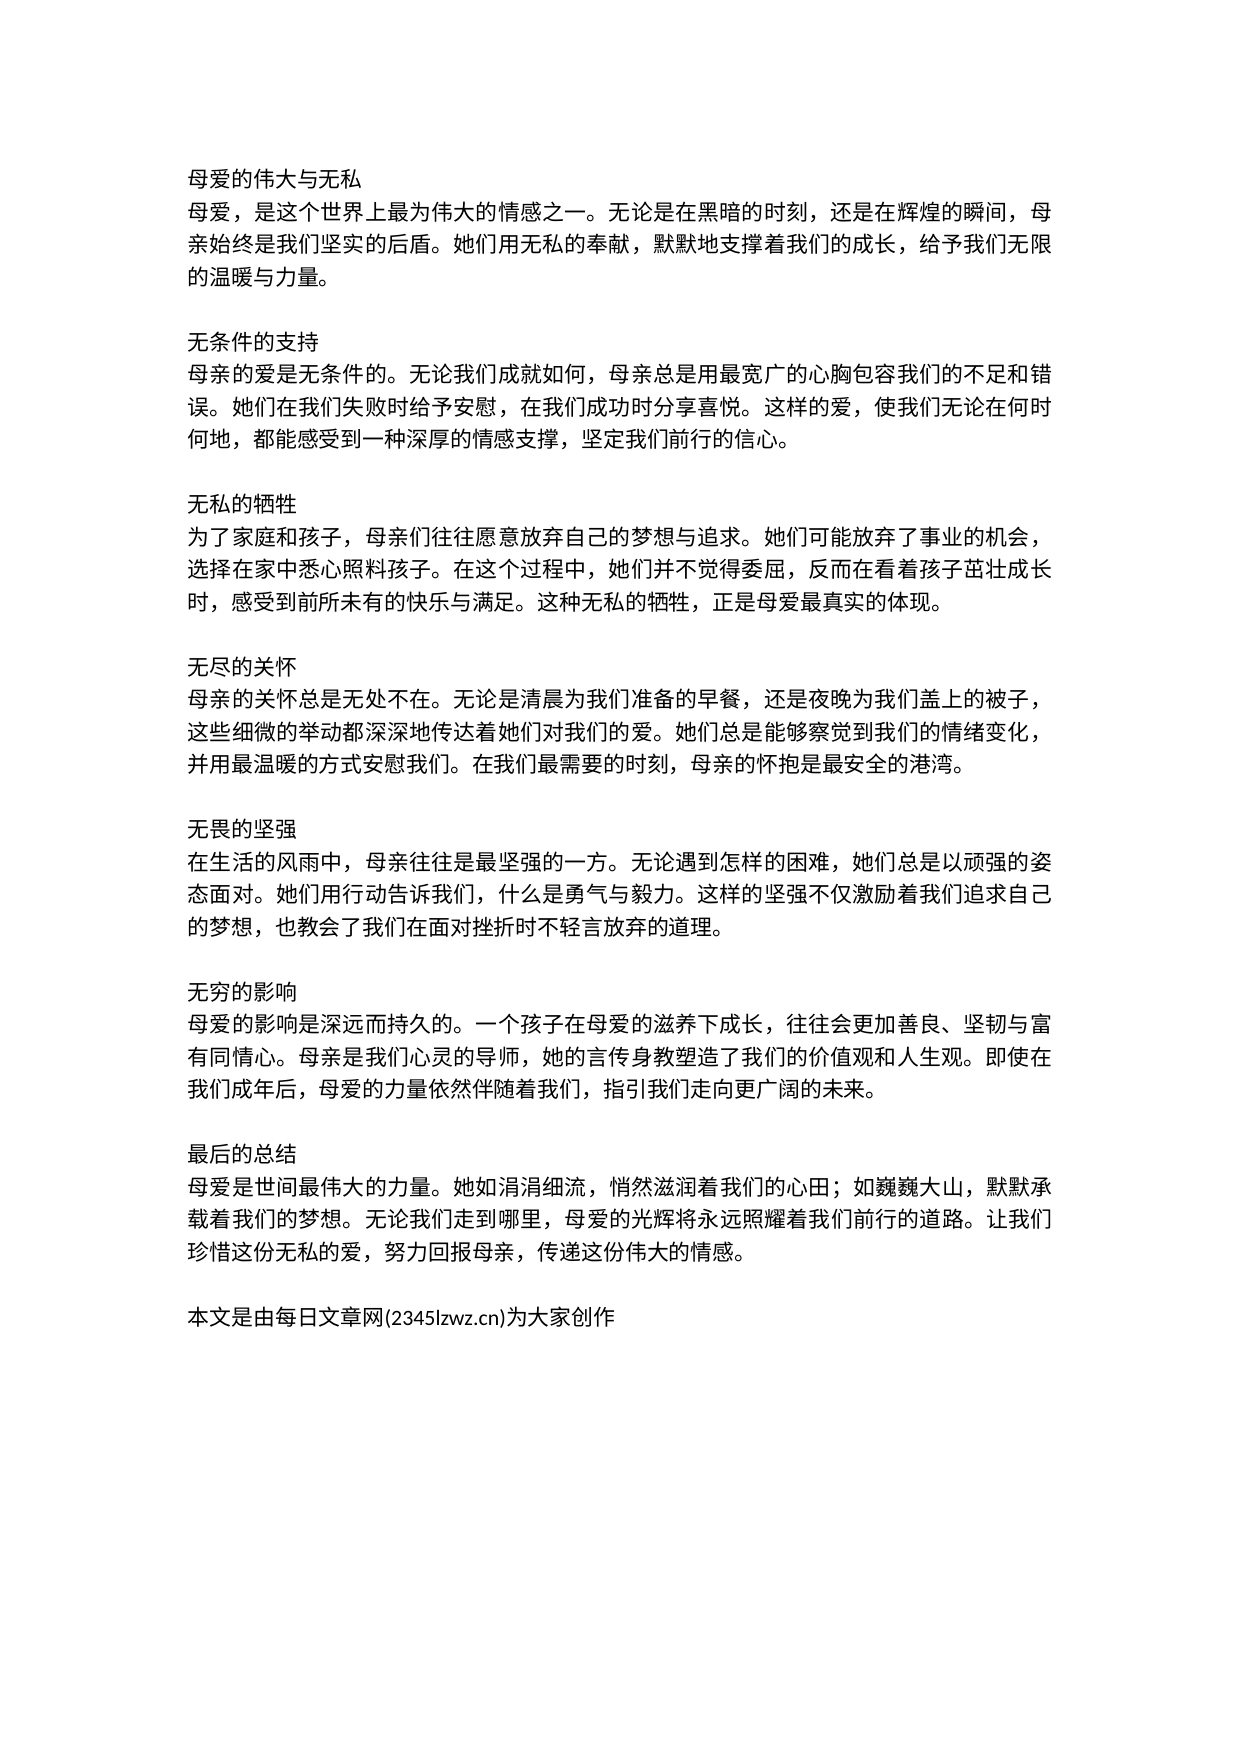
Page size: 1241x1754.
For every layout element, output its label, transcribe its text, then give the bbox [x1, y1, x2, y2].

text 无私的牺牲 [187, 487, 1053, 519]
text 母爱，是这个世界上最为伟大的情感之一。无论是在黑暗的时刻，还是在辉煌的瞬间，母亲始终是我们坚实的后盾。她们用无私的奉献，默默地支撑着我们的成长，给予我们无限的温暖与力量。 [187, 194, 1053, 292]
text 无尽的关怀 [187, 649, 1053, 682]
text 最后的总结 [187, 1137, 1053, 1169]
text 母爱的伟大与无私 [187, 162, 1053, 194]
text 为了家庭和孩子，母亲们往往愿意放弃自己的梦想与追求。她们可能放弃了事业的机会，选择在家中悉心照料孩子。在这个过程中，她们并不觉得委屈，反而在看着孩子茁壮成长时，感受到前所未有的快乐与满足。这种无私的牺牲，正是母爱最真实的体现。 [187, 519, 1053, 617]
text 母亲的爱是无条件的。无论我们成就如何，母亲总是用最宽广的心胸包容我们的不足和错误。她们在我们失败时给予安慰，在我们成功时分享喜悦。这样的爱，使我们无论在何时何地，都能感受到一种深厚的情感支撑，坚定我们前行的信心。 [187, 357, 1053, 454]
text 本文是由每日文章网(2345lzwz.cn)为大家创作 [187, 1299, 1053, 1332]
text 无畏的坚强 [187, 812, 1053, 844]
text 母爱的影响是深远而持久的。一个孩子在母爱的滋养下成长，往往会更加善良、坚韧与富有同情心。母亲是我们心灵的导师，她的言传身教塑造了我们的价值观和人生观。即使在我们成年后，母爱的力量依然伴随着我们，指引我们走向更广阔的未来。 [187, 1007, 1053, 1104]
text 在生活的风雨中，母亲往往是最坚强的一方。无论遇到怎样的困难，她们总是以顽强的姿态面对。她们用行动告诉我们，什么是勇气与毅力。这样的坚强不仅激励着我们追求自己的梦想，也教会了我们在面对挫折时不轻言放弃的道理。 [187, 844, 1053, 942]
text 无穷的影响 [187, 974, 1053, 1007]
text 无条件的支持 [187, 324, 1053, 357]
text 母爱是世间最伟大的力量。她如涓涓细流，悄然滋润着我们的心田；如巍巍大山，默默承载着我们的梦想。无论我们走到哪里，母爱的光辉将永远照耀着我们前行的道路。让我们珍惜这份无私的爱，努力回报母亲，传递这份伟大的情感。 [187, 1169, 1053, 1267]
text 母亲的关怀总是无处不在。无论是清晨为我们准备的早餐，还是夜晚为我们盖上的被子，这些细微的举动都深深地传达着她们对我们的爱。她们总是能够察觉到我们的情绪变化，并用最温暖的方式安慰我们。在我们最需要的时刻，母亲的怀抱是最安全的港湾。 [187, 682, 1053, 779]
